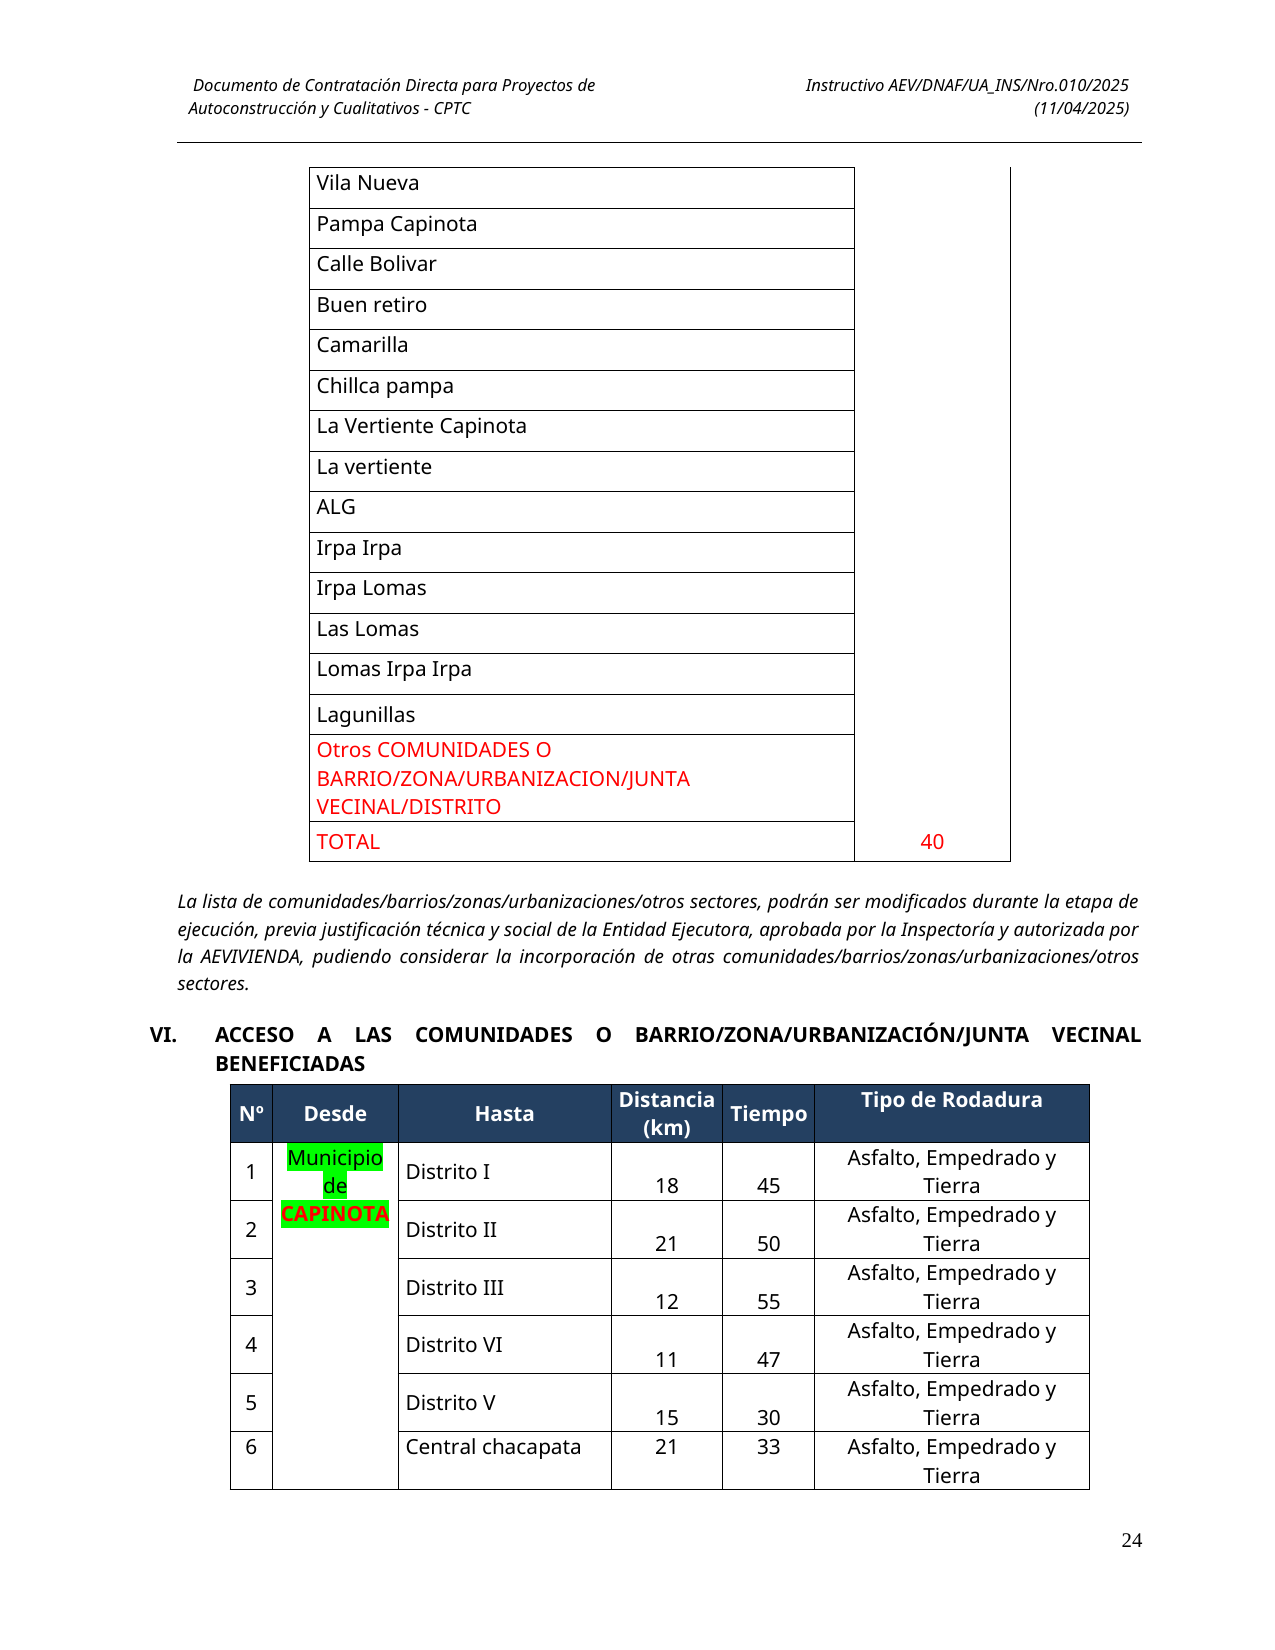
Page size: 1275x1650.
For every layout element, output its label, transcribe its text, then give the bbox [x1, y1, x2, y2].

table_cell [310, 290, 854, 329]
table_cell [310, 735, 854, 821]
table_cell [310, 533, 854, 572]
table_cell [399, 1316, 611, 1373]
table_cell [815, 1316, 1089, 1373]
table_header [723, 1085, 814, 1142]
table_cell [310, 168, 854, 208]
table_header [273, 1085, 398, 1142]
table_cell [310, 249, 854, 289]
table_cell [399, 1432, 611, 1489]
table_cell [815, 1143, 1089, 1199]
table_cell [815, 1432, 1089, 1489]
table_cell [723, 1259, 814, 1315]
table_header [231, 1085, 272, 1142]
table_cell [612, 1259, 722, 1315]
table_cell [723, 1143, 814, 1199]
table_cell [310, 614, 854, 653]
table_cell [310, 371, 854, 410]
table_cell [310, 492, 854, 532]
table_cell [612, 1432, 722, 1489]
text La lista de comunidades/barrios/zonas/urbanizaciones/otros sectores, podrán ser modificados durante la etapa de ejecución, previa justificación técnica y social de la Entidad Ejecutora, aprobada por la Inspectoría y autorizada por la AEVIVIENDA, pudiendo considerar la incorporación de otras comunidades/barrios/zonas/urbanizaciones/otros sectores. [177, 887, 1142, 996]
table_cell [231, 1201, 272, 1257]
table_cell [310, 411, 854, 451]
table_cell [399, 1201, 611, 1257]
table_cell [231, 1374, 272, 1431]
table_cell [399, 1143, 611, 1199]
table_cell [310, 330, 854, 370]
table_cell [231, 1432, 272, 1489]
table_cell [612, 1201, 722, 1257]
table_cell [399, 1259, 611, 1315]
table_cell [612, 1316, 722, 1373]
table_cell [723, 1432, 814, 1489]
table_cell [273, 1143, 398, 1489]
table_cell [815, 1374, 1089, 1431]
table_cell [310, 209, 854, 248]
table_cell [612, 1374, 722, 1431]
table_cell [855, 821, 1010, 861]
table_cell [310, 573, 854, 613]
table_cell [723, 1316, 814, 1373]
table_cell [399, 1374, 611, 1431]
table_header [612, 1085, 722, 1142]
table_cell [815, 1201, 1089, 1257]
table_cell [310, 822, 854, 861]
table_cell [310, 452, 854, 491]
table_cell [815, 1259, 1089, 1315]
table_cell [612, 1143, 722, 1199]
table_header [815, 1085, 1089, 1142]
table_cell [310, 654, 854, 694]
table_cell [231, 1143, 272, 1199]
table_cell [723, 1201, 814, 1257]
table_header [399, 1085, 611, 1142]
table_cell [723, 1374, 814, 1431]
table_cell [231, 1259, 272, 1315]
list ACCESO A LAS COMUNIDADES O BARRIO/ZONA/URBANIZACIÓN/JUNTA VECINAL BENEFICIADAS [177, 1021, 1142, 1077]
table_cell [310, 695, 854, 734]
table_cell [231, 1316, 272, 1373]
